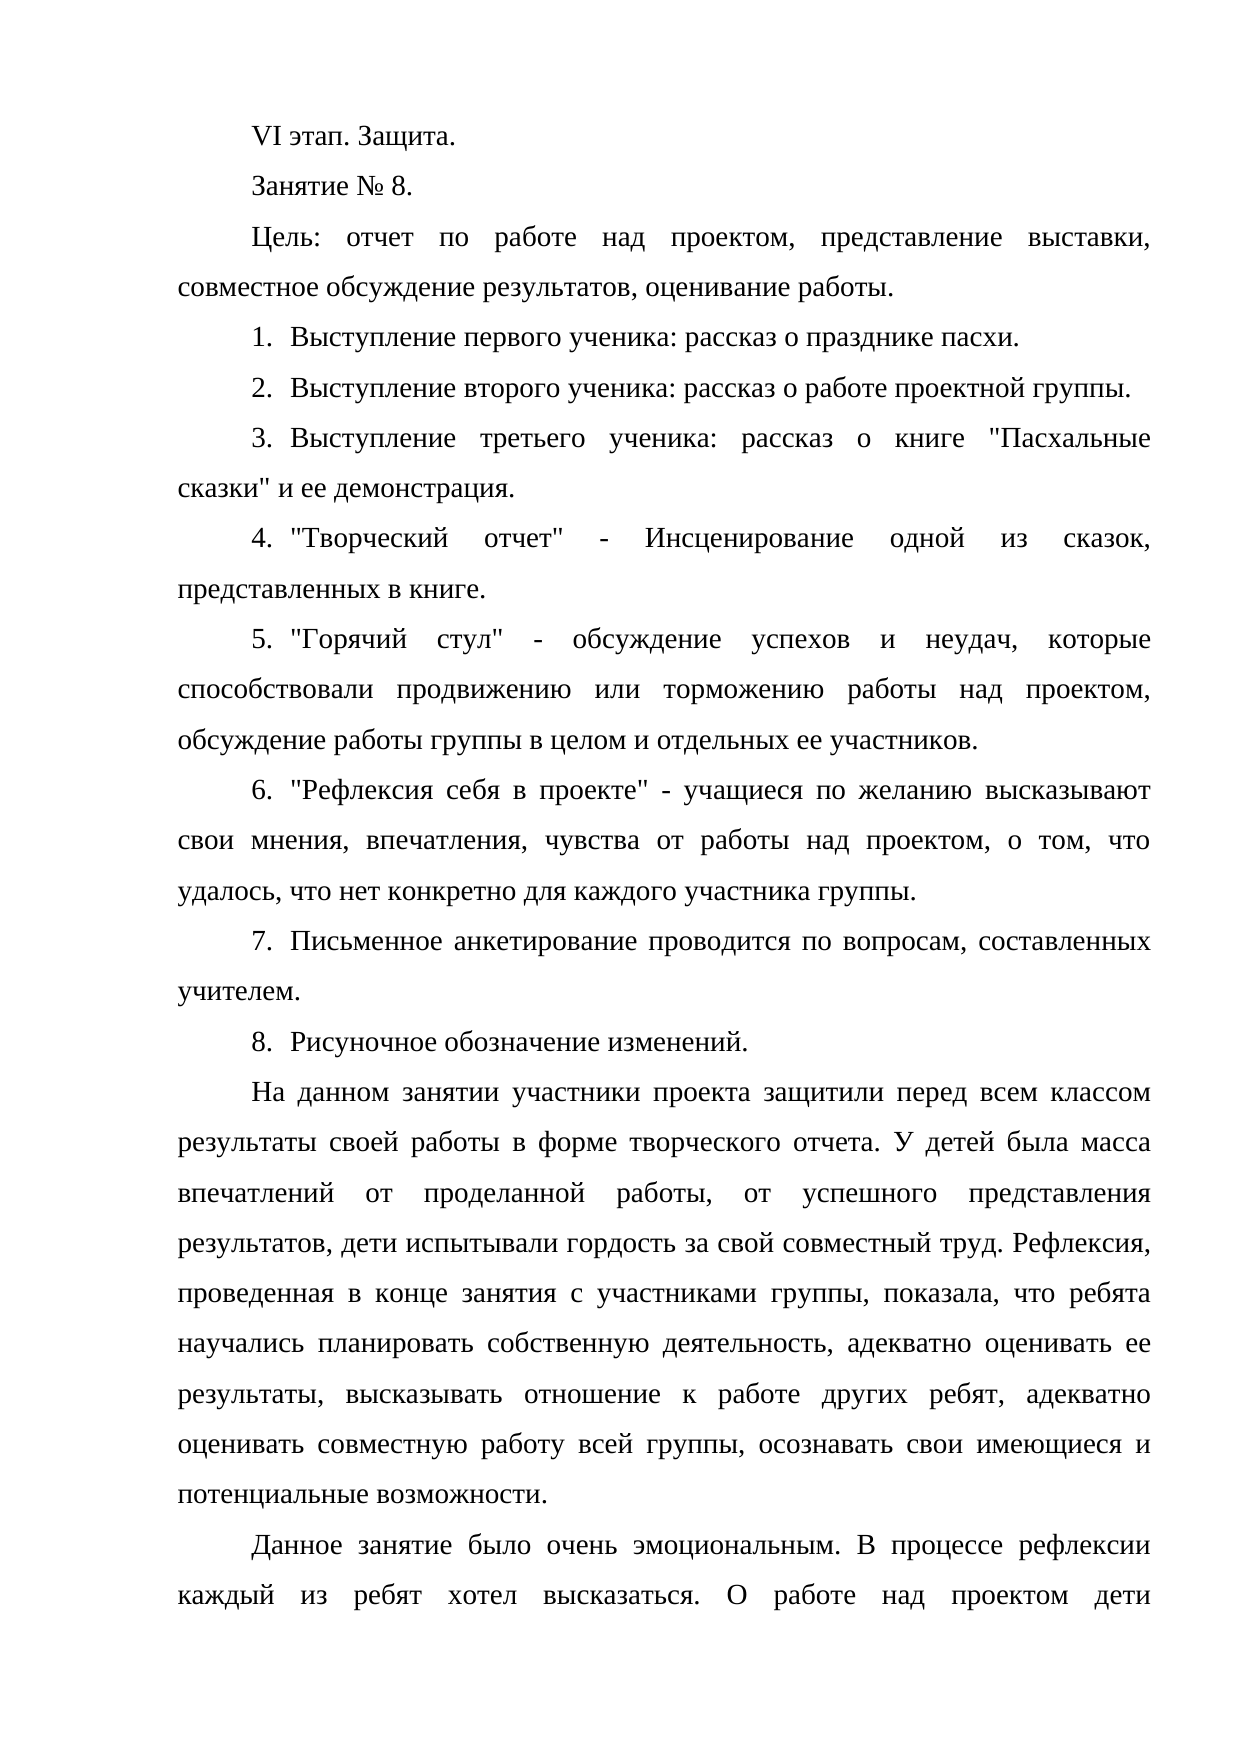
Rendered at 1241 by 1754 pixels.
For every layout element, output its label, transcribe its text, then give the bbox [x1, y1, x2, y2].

list Выступление второго ученика: рассказ о работе проектной группы. [177, 370, 1152, 403]
text VI этап. Защита. [177, 118, 1152, 152]
text На данном занятии участники проекта защитили перед всем классом результаты своей работы в форме творческого отчета. У детей была масса впечатлений от проделанной работы, от успешного представления результатов, дети испытывали гордость за свой совместный труд. Рефлексия, проведенная в конце занятия с участниками группы, показала, что ребята научались планировать собственную деятельность, адекватно оценивать ее результаты, высказывать отношение к работе других ребят, адекватно оценивать совместную работу всей группы, осознавать свои имеющиеся и потенциальные возможности. [177, 1074, 1152, 1510]
list Письменное анкетирование проводится по вопросам, составленных учителем. [177, 923, 1152, 1007]
list Выступление первого ученика: рассказ о празднике пасхи. [177, 319, 1152, 353]
list Рисуночное обозначение изменений. [177, 1024, 1152, 1057]
text Занятие № 8. [177, 168, 1152, 202]
text Цель: отчет по работе над проектом, представление выставки, совместное обсуждение результатов, оценивание работы. [177, 219, 1152, 303]
list "Горячий стул" - обсуждение успехов и неудач, которые способствовали продвижению или торможению работы над проектом, обсуждение работы группы в целом и отдельных ее участников. [177, 621, 1152, 755]
list "Творческий отчет" - Инсценирование одной из сказок, представленных в книге. [177, 521, 1152, 604]
list "Рефлексия себя в проекте" - учащиеся по желанию высказывают свои мнения, впечатления, чувства от работы над проектом, о том, что удалось, что нет конкретно для каждого участника группы. [177, 772, 1152, 906]
list Выступление третьего ученика: рассказ о книге "Пасхальные сказки" и ее демонстрация. [177, 420, 1152, 504]
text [177, 1527, 1152, 1611]
